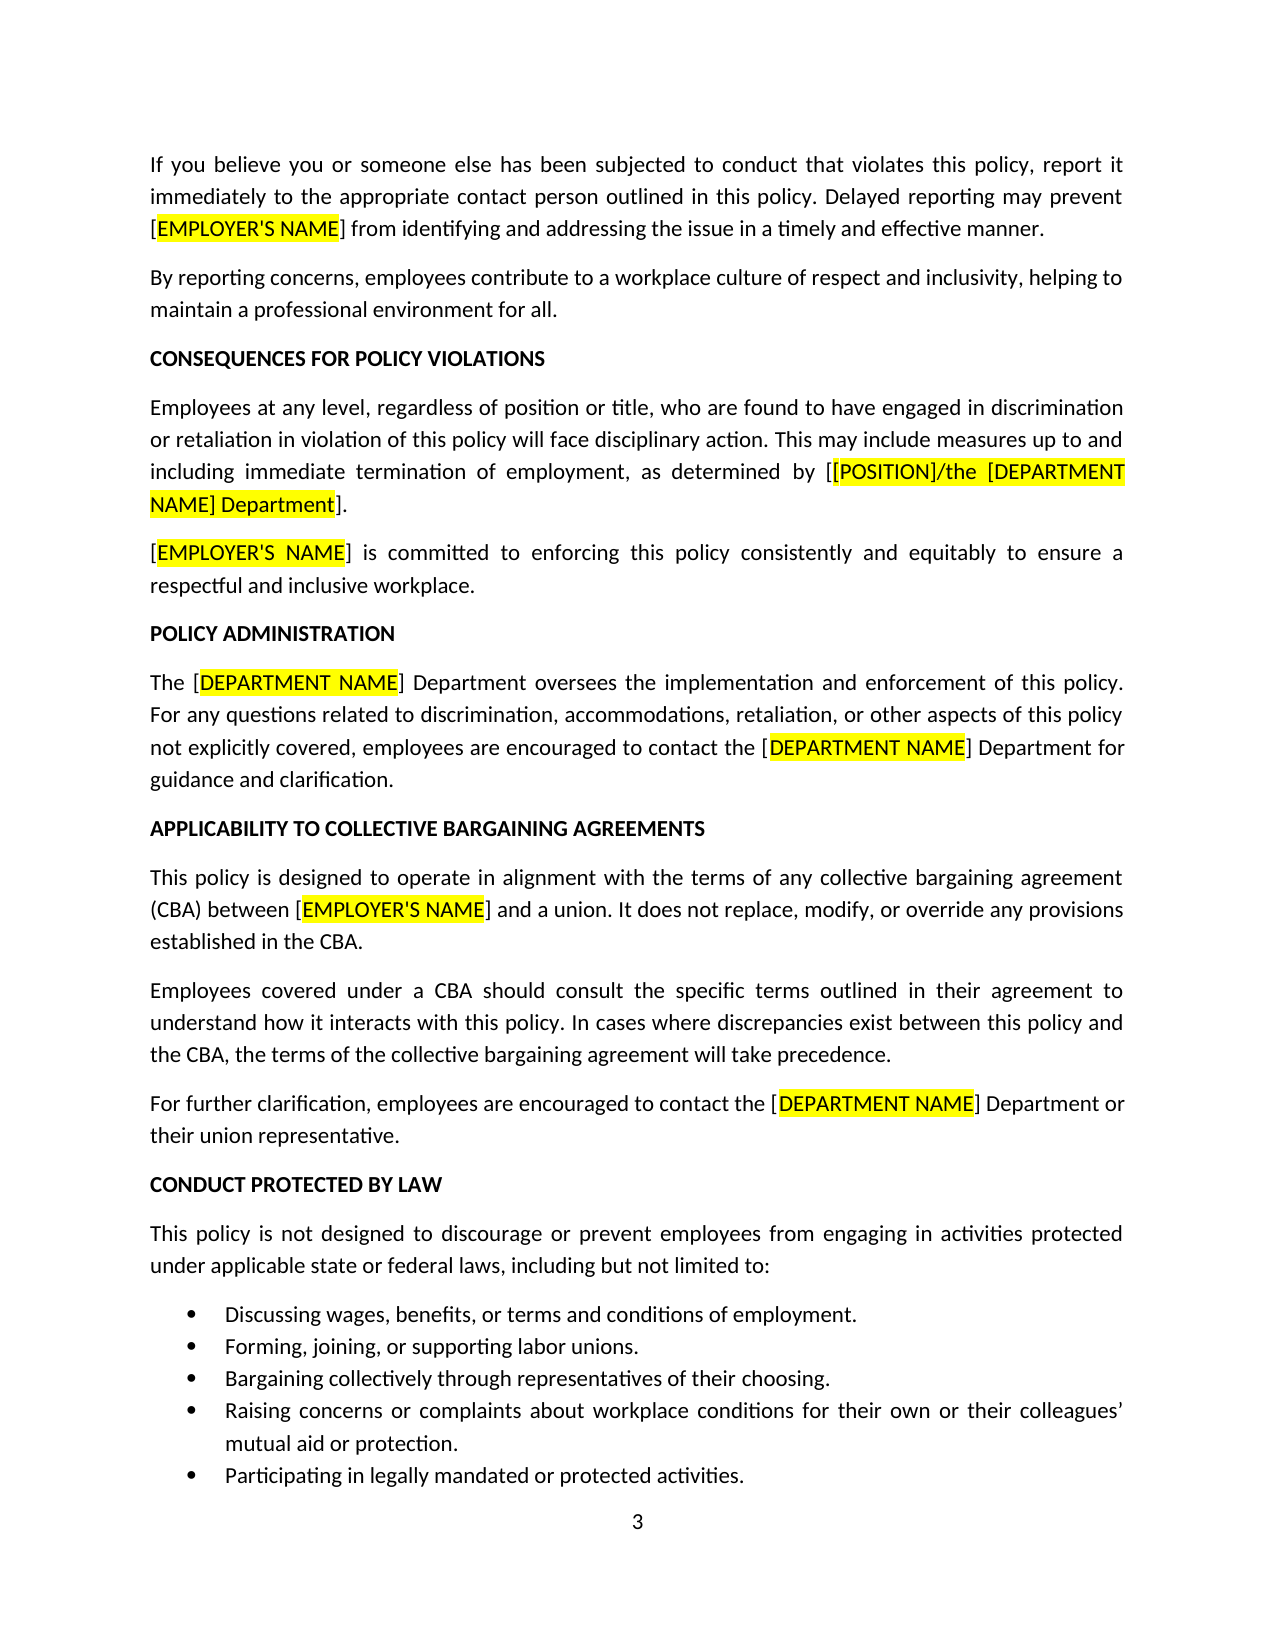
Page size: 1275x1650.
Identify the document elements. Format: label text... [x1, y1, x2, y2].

text If you believe you or someone else has been subjected to conduct that violates this policy, report it immediately to the appropriate contact person outlined in this policy. Delayed reporting may prevent [EMPLOYER'S NAME] from identifying and addressing the issue in a timely and effective manner. [150, 150, 1125, 242]
text POLICY ADMINISTRATION [150, 619, 1125, 648]
text The [DEPARTMENT NAME] Department oversees the implementation and enforcement of this policy. For any questions related to discrimination, accommodations, retaliation, or other aspects of this policy not explicitly covered, employees are encouraged to contact the [DEPARTMENT NAME] Department for guidance and clarification. [150, 668, 1125, 793]
list Forming, joining, or supporting labor unions. [187, 1332, 1125, 1360]
text This policy is not designed to discourage or prevent employees from engaging in activities protected under applicable state or federal laws, including but not limited to: [150, 1219, 1125, 1279]
text Employees covered under a CBA should consult the specific terms outlined in their agreement to understand how it interacts with this policy. In cases where discrepancies exist between this policy and the CBA, the terms of the collective bargaining agreement will take precedence. [150, 976, 1125, 1068]
list Participating in legally mandated or protected activities. [187, 1461, 1125, 1489]
text [EMPLOYER'S NAME] is committed to enforcing this policy consistently and equitably to ensure a respectful and inclusive workplace. [150, 538, 1125, 599]
text For further clarification, employees are encouraged to contact the [DEPARTMENT NAME] Department or their union representative. [150, 1089, 1125, 1149]
text This policy is designed to operate in alignment with the terms of any collective bargaining agreement (CBA) between [EMPLOYER'S NAME] and a union. It does not replace, modify, or override any provisions established in the CBA. [150, 863, 1125, 955]
list Discussing wages, benefits, or terms and conditions of employment. [187, 1300, 1125, 1328]
list Raising concerns or complaints about workplace conditions for their own or their colleagues’ mutual aid or protection. [187, 1397, 1125, 1457]
text CONDUCT PROTECTED BY LAW [150, 1170, 1125, 1198]
text APPLICABILITY TO COLLECTIVE BARGAINING AGREEMENTS [150, 814, 1125, 842]
text By reporting concerns, employees contribute to a workplace culture of respect and inclusivity, helping to maintain a professional environment for all. [150, 263, 1125, 323]
text Employees at any level, regardless of position or title, who are found to have engaged in discrimination or retaliation in violation of this policy will face disciplinary action. This may include measures up to and including immediate termination of employment, as determined by [[POSITION]/the [DEPARTMENT NAME] Department]. [150, 393, 1125, 518]
list Bargaining collectively through representatives of their choosing. [187, 1364, 1125, 1392]
text CONSEQUENCES FOR POLICY VIOLATIONS [150, 344, 1125, 372]
